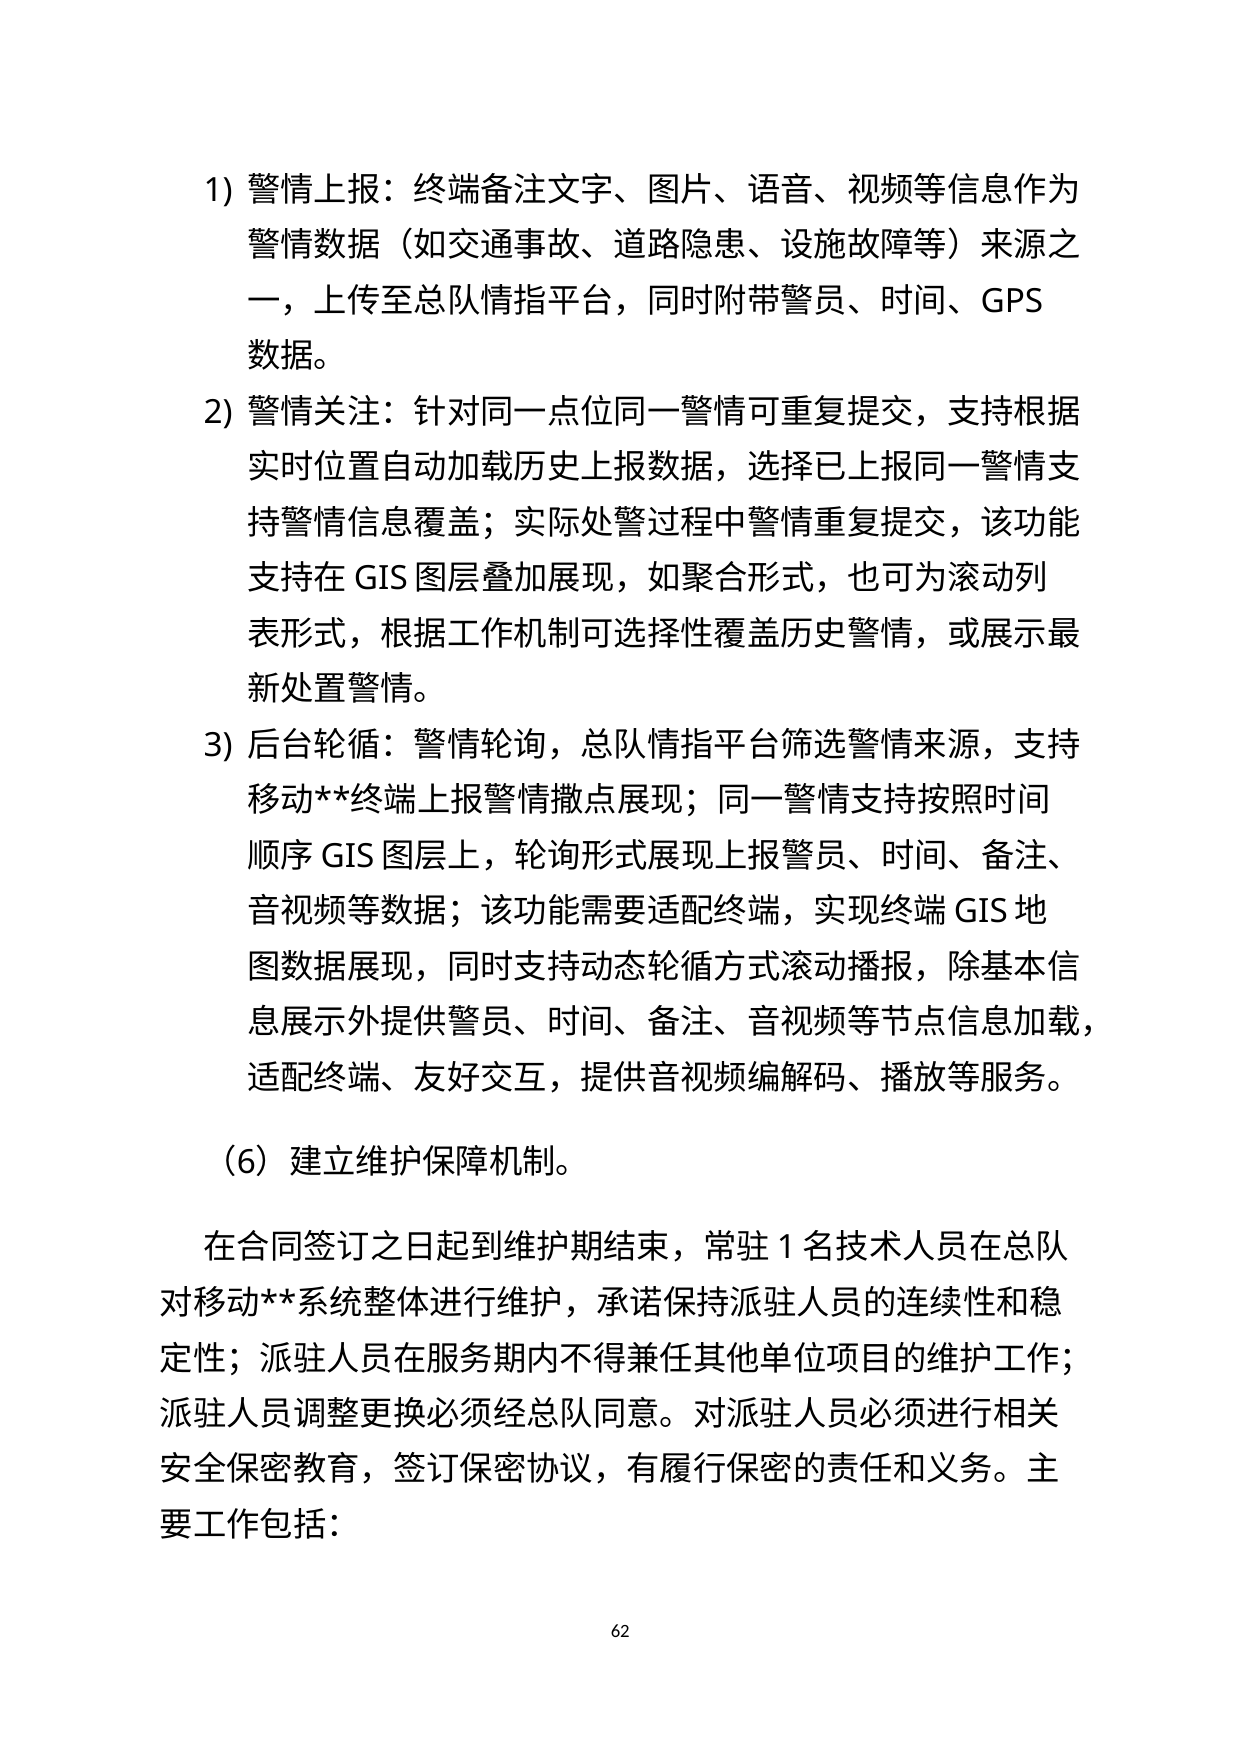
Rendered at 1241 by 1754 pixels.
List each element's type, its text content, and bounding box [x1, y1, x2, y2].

text （5） 移动**警情上报功能开发。 [159, 413, 1081, 462]
list 消息分类查看：在原有消息提醒基础上，实现全局消息提醒，支持预警信息分类查看，包括12122警情信息、缉查布控预警信息、视频检测指令信息、交通管制指令信息、其它消息等。 [203, 162, 1081, 377]
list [203, 1252, 1081, 1522]
list 警情上报：终端备注文字、图片、语音、视频等信息作为警情数据（如交通事故、道路隐患、设施故障等）来源之一，上传至总队情指平台，同时附带警员、时间、GPS数据。 [203, 638, 1081, 853]
text 实现通过终端备注文字、图片、语音、视频等信息作为警情数据进行上报，针对同一点位同一警情可重复提交。 [159, 498, 1081, 602]
list 警情关注：针对同一点位同一警情可重复提交，支持根据实时位置自动加载历史上报数据，选择已上报同一警情支持警情信息覆盖；实际处警过程中警情重复提交，该功能支持在GIS图层叠加展现，如聚合形式，也可为滚动列表形式，根据工作机制可选择性覆盖历史警情，或展示最新处置警情。 [203, 889, 1081, 1215]
